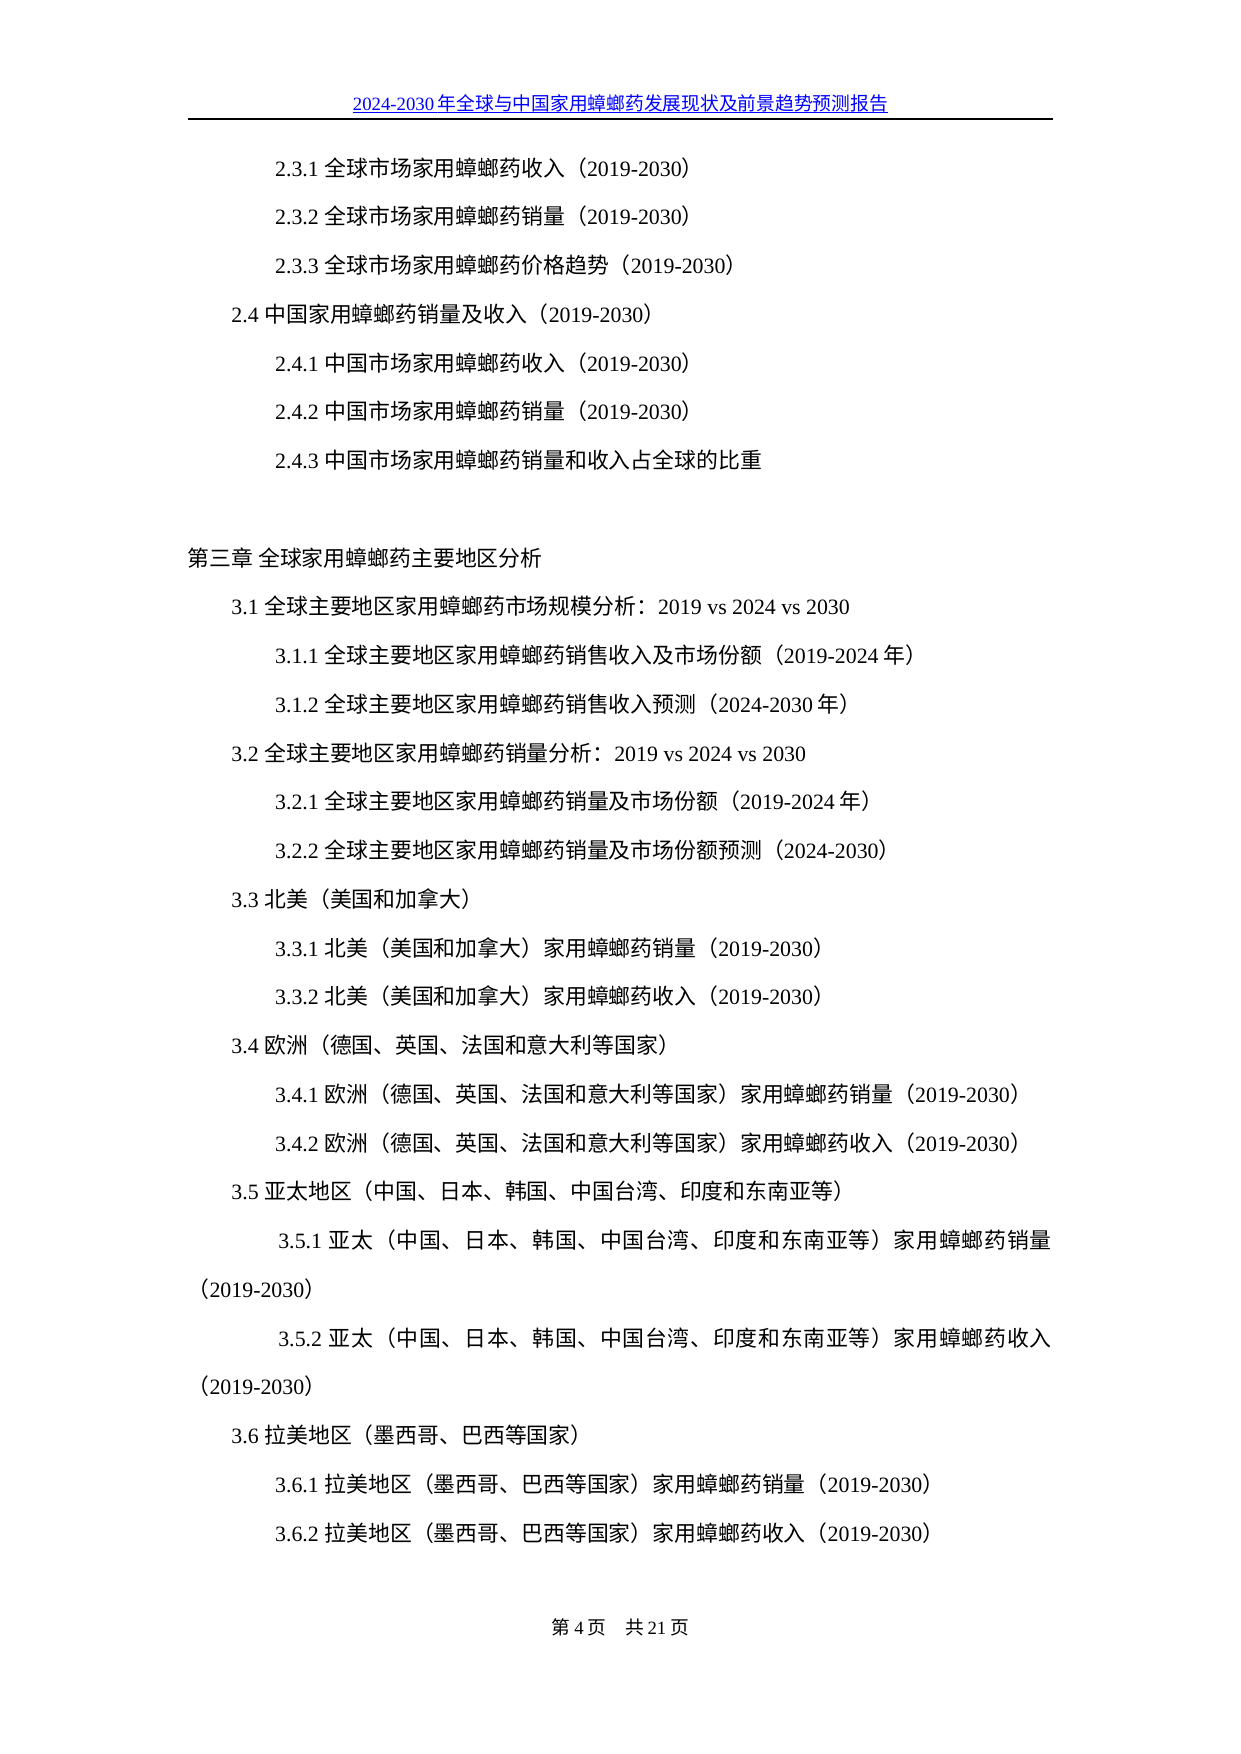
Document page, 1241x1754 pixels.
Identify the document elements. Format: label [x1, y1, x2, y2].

text [187, 150, 1053, 1548]
